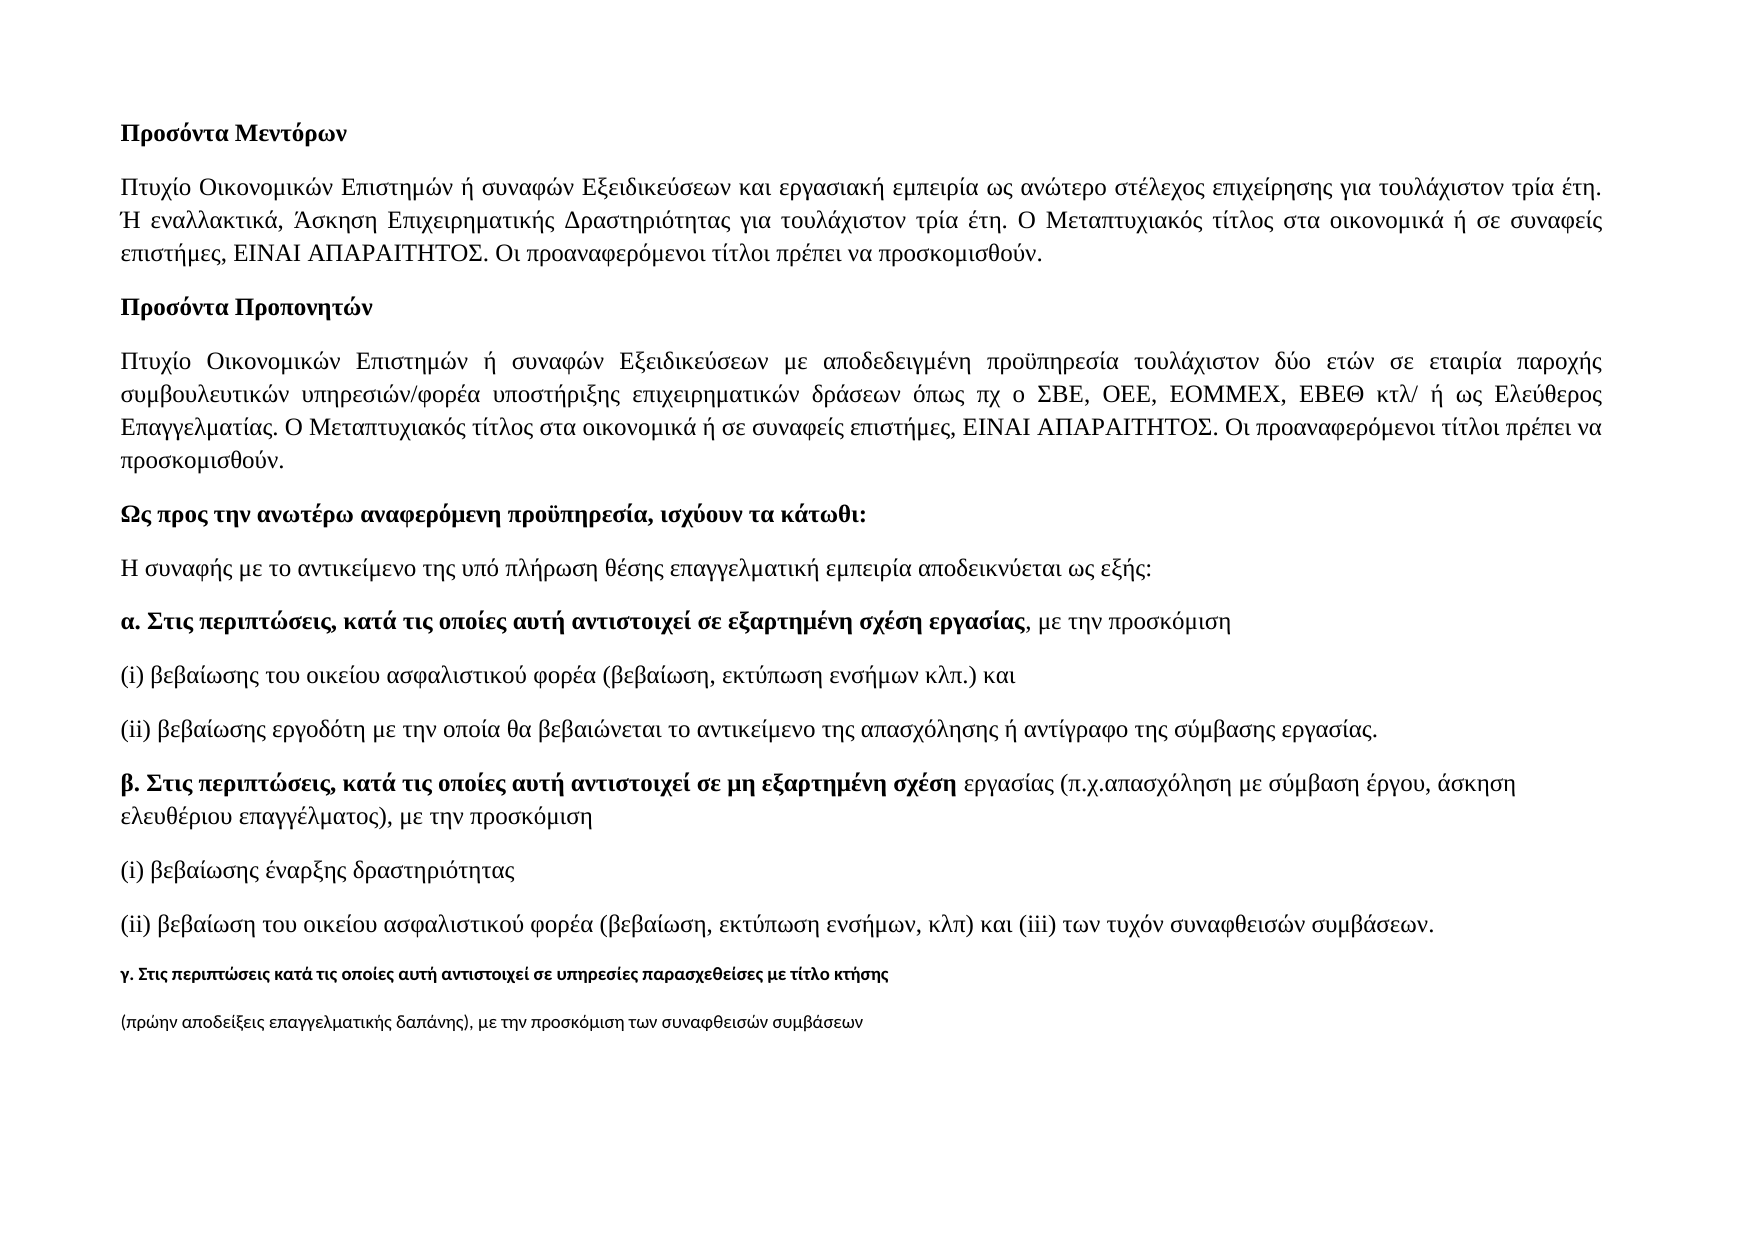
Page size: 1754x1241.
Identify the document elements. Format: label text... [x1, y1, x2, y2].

text (πρώην αποδείξεις επαγγελματικής δαπάνης), με την προσκόμιση των συναφθεισών συμβάσεων [120, 1010, 1604, 1033]
text (ii) βεβαίωση του οικείου ασφαλιστικού φορέα (βεβαίωση, εκτύπωση ενσήμων, κλπ) και (iii) των τυχόν συναφθεισών συμβάσεων. [120, 909, 1604, 937]
text (i) βεβαίωσης του οικείου ασφαλιστικού φορέα (βεβαίωση, εκτύπωση ενσήμων κλπ.) και [120, 660, 1604, 689]
text α. Στις περιπτώσεις, κατά τις οποίες αυτή αντιστοιχεί σε εξαρτημένη σχέση εργασίας, με την προσκόμιση [120, 606, 1604, 635]
text Προσόντα Προπονητών [120, 292, 1604, 321]
text β. Στις περιπτώσεις, κατά τις οποίες αυτή αντιστοιχεί σε μη εξαρτημένη σχέση εργασίας (π.χ.απασχόληση με σύμβαση έργου, άσκηση ελευθέριου επαγγέλματος), με την προσκόμιση [120, 768, 1604, 830]
text (ii) βεβαίωσης εργοδότη με την οποία θα βεβαιώνεται το αντικείμενο της απασχόλησης ή αντίγραφο της σύμβασης εργασίας. [120, 714, 1604, 743]
text Πτυχίο Οικονομικών Επιστημών ή συναφών Εξειδικεύσεων με αποδεδειγμένη προϋπηρεσία τουλάχιστον δύο ετών σε εταιρία παροχής συμβουλευτικών υπηρεσιών/φορέα υποστήριξης επιχειρηματικών δράσεων όπως πχ ο ΣΒΕ, ΟΕΕ, ΕΟΜΜΕΧ, ΕΒΕΘ κτλ/ ή ως Ελεύθερος Επαγγελματίας. Ο Μεταπτυχιακός τίτλος στα οικονομικά ή σε συναφείς επιστήμες, ΕΙΝΑΙ ΑΠΑΡΑΙΤΗΤΟΣ. Οι προαναφερόμενοι τίτλοι πρέπει να προσκομισθούν. [120, 346, 1604, 474]
text Η συναφής με το αντικείμενο της υπό πλήρωση θέσης επαγγελματική εμπειρία αποδεικνύεται ως εξής: [120, 553, 1604, 581]
text Ως προς την ανωτέρω αναφερόμενη προϋπηρεσία, ισχύουν τα κάτωθι: [120, 499, 1604, 527]
text (i) βεβαίωσης έναρξης δραστηριότητας [120, 855, 1604, 884]
text Προσόντα Μεντόρων [120, 118, 1604, 147]
text Πτυχίο Οικονομικών Επιστημών ή συναφών Εξειδικεύσεων και εργασιακή εμπειρία ως ανώτερο στέλεχος επιχείρησης για τουλάχιστον τρία έτη. Ή εναλλακτικά, Άσκηση Επιχειρηματικής Δραστηριότητας για τουλάχιστον τρία έτη. Ο Μεταπτυχιακός τίτλος στα οικονομικά ή σε συναφείς επιστήμες, ΕΙΝΑΙ ΑΠΑΡΑΙΤΗΤΟΣ. Οι προαναφερόμενοι τίτλοι πρέπει να προσκομισθούν. [120, 172, 1604, 267]
text γ. Στις περιπτώσεις κατά τις οποίες αυτή αντιστοιχεί σε υπηρεσίες παρασχεθείσες με τίτλο κτήσης [120, 963, 1604, 986]
